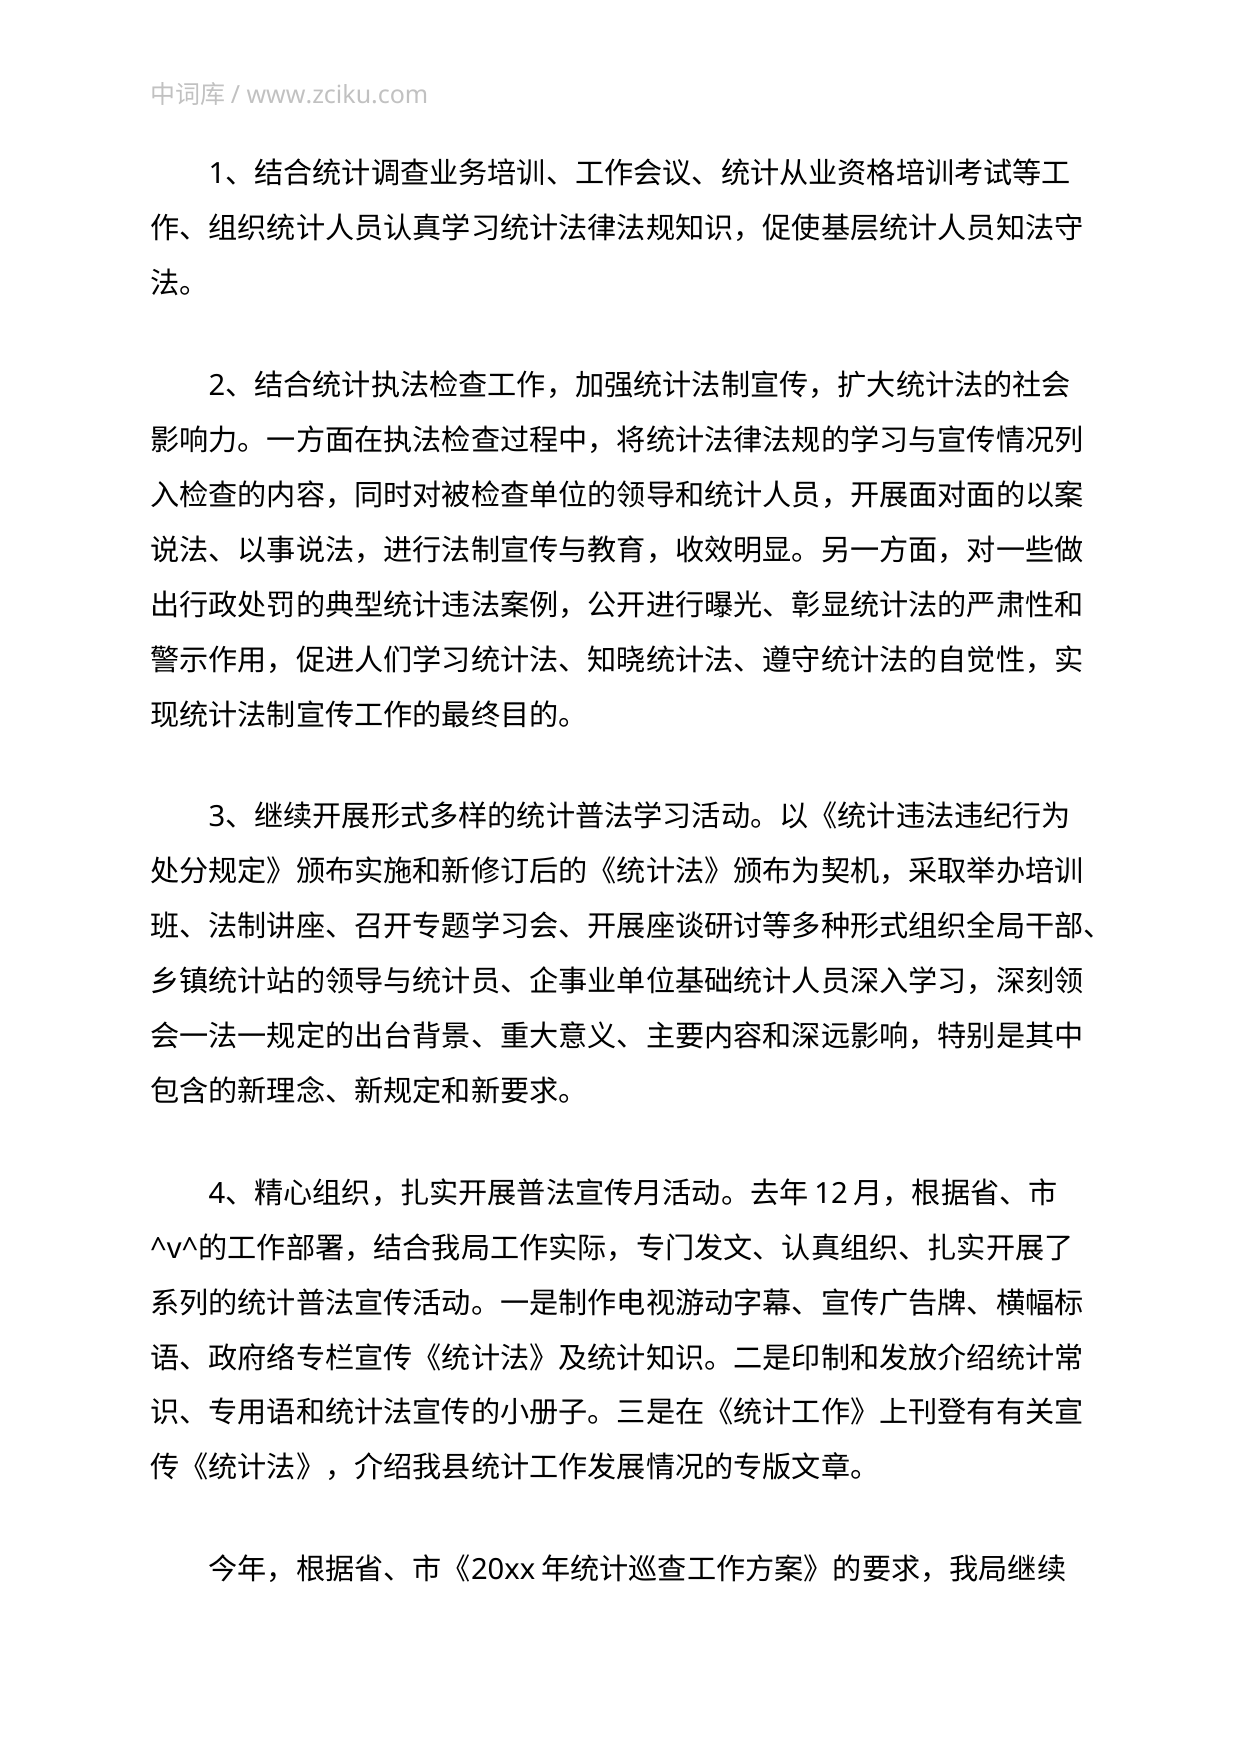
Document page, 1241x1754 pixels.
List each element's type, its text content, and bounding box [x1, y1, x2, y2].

text 2、结合统计执法检查工作，加强统计法制宣传，扩大统计法的社会影响力。一方面在执法检查过程中，将统计法律法规的学习与宣传情况列入检查的内容，同时对被检查单位的领导和统计人员，开展面对面的以案说法、以事说法，进行法制宣传与教育，收效明显。另一方面，对一些做出行政处罚的典型统计违法案例，公开进行曝光、彰显统计法的严肃性和警示作用，促进人们学习统计法、知晓统计法、遵守统计法的自觉性，实现统计法制宣传工作的最终目的。 [150, 362, 1090, 733]
text 3、继续开展形式多样的统计普法学习活动。以《统计违法违纪行为处分规定》颁布实施和新修订后的《统计法》颁布为契机，采取举办培训班、法制讲座、召开专题学习会、开展座谈研讨等多种形式组织全局干部、乡镇统计站的领导与统计员、企事业单位基础统计人员深入学习，深刻领会一法一规定的出台背景、重大意义、主要内容和深远影响，特别是其中包含的新理念、新规定和新要求。 [150, 793, 1090, 1110]
text 1、结合统计调查业务培训、工作会议、统计从业资格培训考试等工作、组织统计人员认真学习统计法律法规知识，促使基层统计人员知法守法。 [150, 150, 1090, 302]
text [150, 1546, 1090, 1588]
text 4、精心组织，扎实开展普法宣传月活动。去年12月，根据省、市^v^的工作部署，结合我局工作实际，专门发文、认真组织、扎实开展了系列的统计普法宣传活动。一是制作电视游动字幕、宣传广告牌、横幅标语、政府络专栏宣传《统计法》及统计知识。二是印制和发放介绍统计常识、专用语和统计法宣传的小册子。三是在《统计工作》上刊登有有关宣传《统计法》，介绍我县统计工作发展情况的专版文章。 [150, 1169, 1090, 1486]
